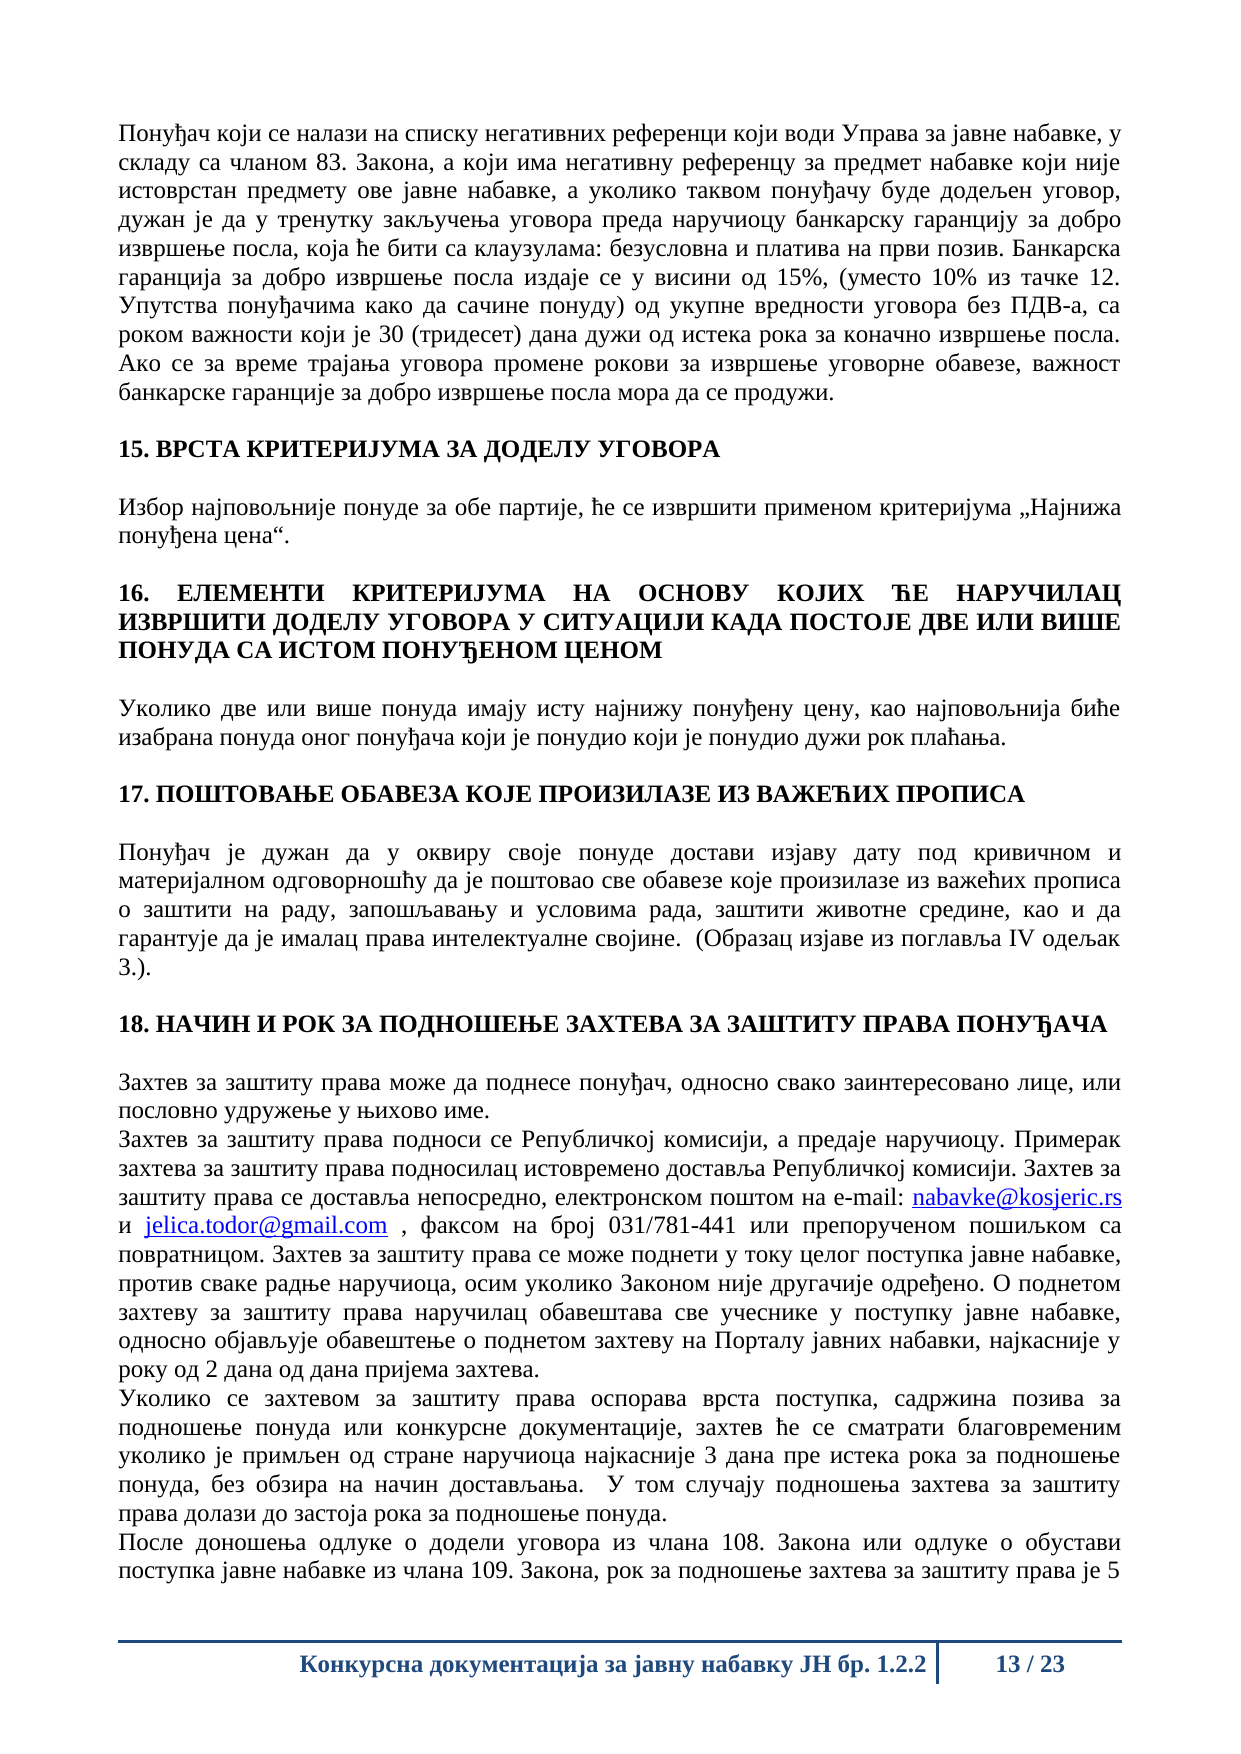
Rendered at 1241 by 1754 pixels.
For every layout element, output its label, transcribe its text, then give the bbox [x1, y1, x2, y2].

text Уколико две или више понуда имају исту најнижу понуђену цену, као најповољнија биће изабрана понуда оног понуђача који је понудио који је понудио дужи рок плаћања. [118, 693, 1122, 751]
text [118, 1527, 1122, 1584]
text Понуђач који се налази на списку негативних референци који води Управа за јавне набавке, у складу са чланом 83. Закона, а који има негативну референцу за предмет набавке који није истоврстан предмету ове јавне набавке, а уколико таквом понуђачу буде додељен уговор, дужан је да у тренутку закључења уговора преда наручиоцу банкарску гаранцију за добро извршење посла, која ће бити са клаузулама: безусловна и платива на први позив. Банкарска гаранција за добро извршење посла издаје се у висини од 15%, (уместо 10% из тачке 12. Упутства понуђачима како да сачине понуду) од укупне вредности уговора без ПДВ-а, са роком важности који је 30 (тридесет) дана дужи од истека рока за коначно извршење посла. Ако се за време трајања уговора промене рокови за извршење уговорне обавезе, важност банкарске гаранције за добро извршење посла мора да се продужи. [118, 118, 1122, 406]
text 16. ЕЛЕМЕНТИ КРИТЕРИЈУМА НА ОСНОВУ КОЈИХ ЋЕ НАРУЧИЛАЦ ИЗВРШИТИ ДОДЕЛУ УГОВОРА У СИТУАЦИЈИ КАДА ПОСТОЈЕ ДВЕ ИЛИ ВИШЕ ПОНУДА СА ИСТОМ ПОНУЂЕНОМ ЦЕНОМ [118, 578, 1122, 664]
text 18. НАЧИН И РОК ЗА ПОДНОШЕЊЕ ЗАХТЕВА ЗА ЗАШТИТУ ПРАВА ПОНУЂАЧА [118, 1009, 1122, 1038]
text 17. ПОШТОВАЊЕ ОБАВЕЗА КОЈЕ ПРОИЗИЛАЗЕ ИЗ ВАЖЕЋИХ ПРОПИСА [118, 779, 1122, 808]
text Уколико се захтевом за заштиту права оспорава врста поступка, садржина позива за подношење понуда или конкурсне документације, захтев ће се сматрати благовременим уколико је примљен од стране наручиоца најкасније 3 дана пре истека рока за подношење понуда, без обзира на начин достављања. У том случају подношења захтева за заштиту права долази до застоја рока за подношење понуда. [118, 1383, 1122, 1527]
text Избор најповољније понуде за обе партије, ће се извршити применом критеријума „Најнижа понуђена цена“. [118, 492, 1122, 549]
text Захтев за заштиту права може да поднесе понуђач, односно свако заинтересовано лице, или пословно удружење у њихово име. [118, 1067, 1122, 1124]
text Понуђач је дужан да у оквиру своје понуде достави изјаву дату под кривичном и материјалном одговорношћу да је поштовао све обавезе које произилазе из важећих прописа о заштити на раду, запошљавању и условима рада, заштити животне средине, као и да гарантује да је ималац права интелектуалне својине. (Образац изјаве из поглавља IV одељак 3.). [118, 837, 1122, 981]
text 15. ВРСТА КРИТЕРИЈУМА ЗА ДОДЕЛУ УГОВОРА [118, 434, 1122, 463]
text Захтев за заштиту права подноси се Републичкој комисији, а предаје наручиоцу. Примерак захтева за заштиту права подносилац истовремено доставља Републичкој комисији. Захтев за заштиту права се доставља непосредно, електронском поштом на e-mail: nabavke@kosjeric.rs и jelica.todor@gmail.com , факсом на број 031/781-441 или препорученом пошиљком са повратницом. Захтев за заштиту права се може поднети у току целог поступка јавне набавке, против сваке радње наручиоца, осим уколико Законом није другачије одређено. О поднетом захтеву за заштиту права наручилац обавештава све учеснике у поступку јавне набавке, односно објављује обавештење о поднетом захтеву на Порталу јавних набавки, најкасније у року од 2 дана од дана пријема захтева. [118, 1124, 1122, 1383]
